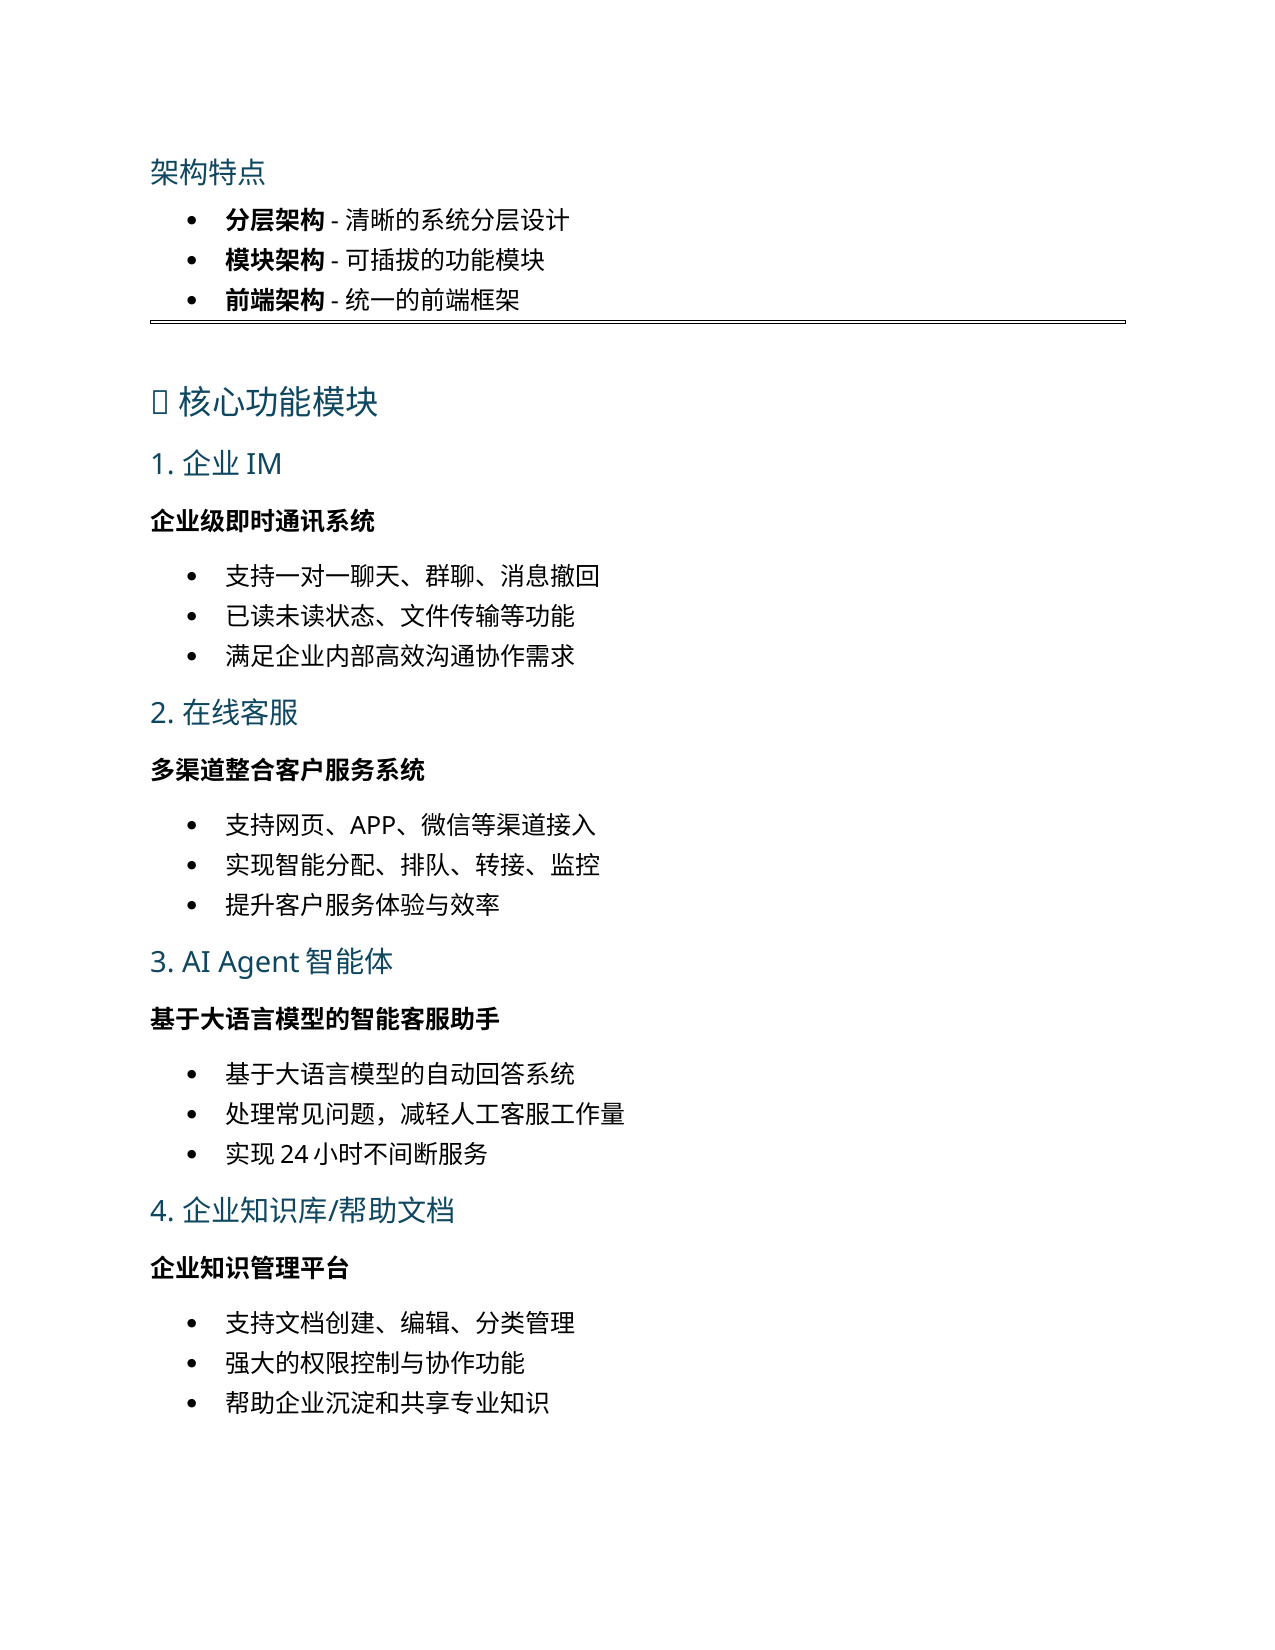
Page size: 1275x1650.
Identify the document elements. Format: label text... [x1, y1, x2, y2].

list 分层架构 - 清晰的系统分层设计 [187, 201, 1125, 237]
text 基于大语言模型的智能客服助手 [150, 1000, 1125, 1036]
subtitle 架构特点 [150, 150, 1125, 192]
list 支持文档创建、编辑、分类管理 [187, 1304, 1125, 1340]
list 实现24小时不间断服务 [187, 1135, 1125, 1171]
subtitle 4. 企业知识库/帮助文档 [150, 1188, 1125, 1230]
list 支持网页、APP、微信等渠道接入 [187, 806, 1125, 842]
list 已读未读状态、文件传输等功能 [187, 597, 1125, 633]
text 企业知识管理平台 [150, 1249, 1125, 1285]
list 基于大语言模型的自动回答系统 [187, 1055, 1125, 1091]
list 实现智能分配、排队、转接、监控 [187, 846, 1125, 882]
list 满足企业内部高效沟通协作需求 [187, 637, 1125, 673]
subtitle 💼 核心功能模块 [150, 376, 1125, 424]
list 强大的权限控制与协作功能 [187, 1344, 1125, 1380]
list 提升客户服务体验与效率 [187, 886, 1125, 922]
list 处理常见问题，减轻人工客服工作量 [187, 1095, 1125, 1131]
text 企业级即时通讯系统 [150, 502, 1125, 538]
list 前端架构 - 统一的前端框架 [187, 281, 1125, 317]
list 帮助企业沉淀和共享专业知识 [187, 1384, 1125, 1420]
text 多渠道整合客户服务系统 [150, 751, 1125, 787]
subtitle 1. 企业IM [150, 441, 1125, 483]
subtitle 2. 在线客服 [150, 690, 1125, 732]
subtitle 3. AI Agent智能体 [150, 939, 1125, 981]
list 模块架构 - 可插拔的功能模块 [187, 241, 1125, 277]
list 支持一对一聊天、群聊、消息撤回 [187, 557, 1125, 593]
